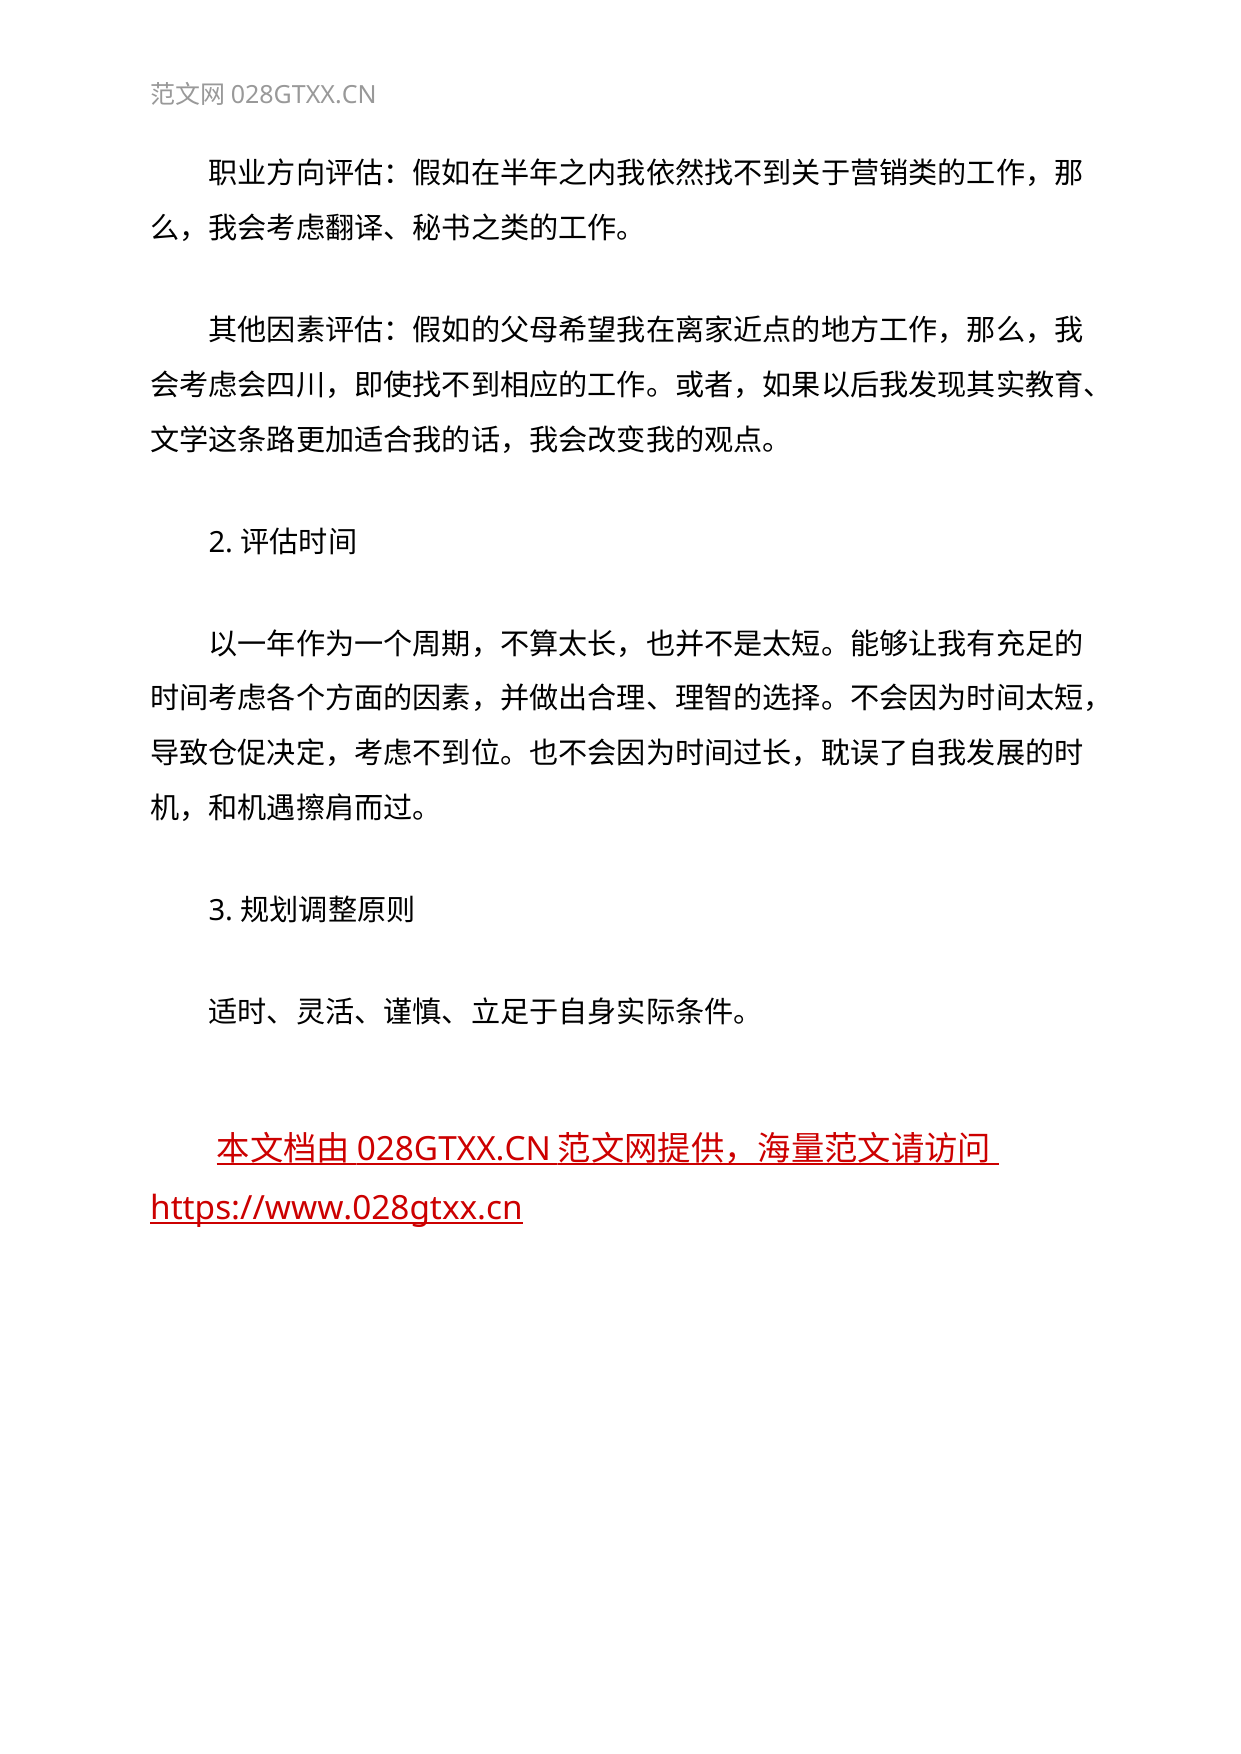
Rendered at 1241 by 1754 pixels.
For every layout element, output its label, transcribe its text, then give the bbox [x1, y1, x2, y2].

text 3. 规划调整原则 [150, 887, 1090, 929]
text 2. 评估时间 [150, 518, 1090, 561]
text 其他因素评估：假如的父母希望我在离家近点的地方工作，那么，我会考虑会四川，即使找不到相应的工作。或者，如果以后我发现其实教育、文学这条路更加适合我的话，我会改变我的观点。 [150, 307, 1090, 459]
text 以一年作为一个周期，不算太长，也并不是太短。能够让我有充足的时间考虑各个方面的因素，并做出合理、理智的选择。不会因为时间太短，导致仓促决定，考虑不到位。也不会因为时间过长，耽误了自我发展的时机，和机遇擦肩而过。 [150, 620, 1090, 827]
text 适时、灵活、谨慎、立足于自身实际条件。 [150, 989, 1090, 1031]
text 职业方向评估：假如在半年之内我依然找不到关于营销类的工作，那么，我会考虑翻译、秘书之类的工作。 [150, 150, 1090, 247]
text 本文档由028GTXX.CN范文网提供，海量范文请访问 https://www.028gtxx.cn [150, 1122, 1090, 1229]
